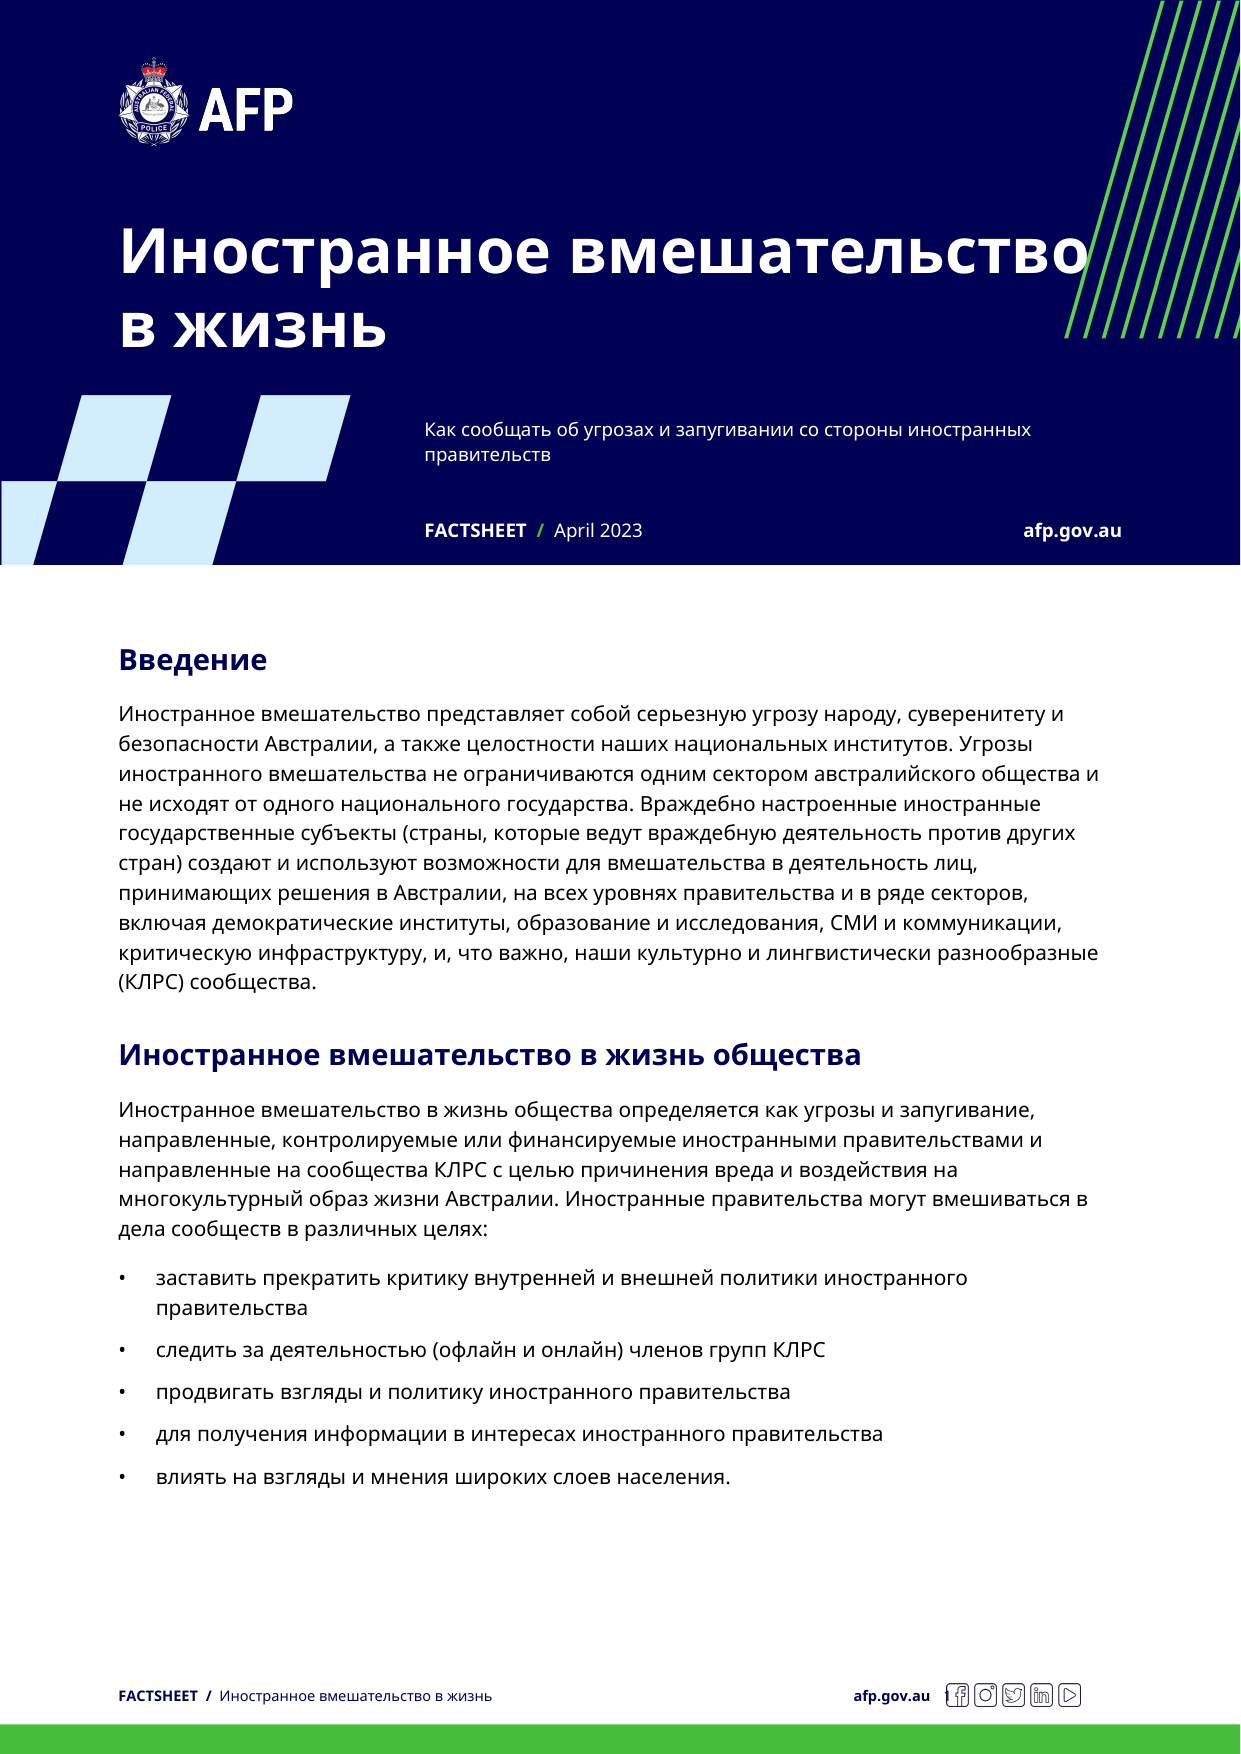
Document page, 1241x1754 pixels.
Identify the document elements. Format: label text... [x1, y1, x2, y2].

list следить за деятельностью (офлайн и онлайн) членов групп КЛРС [118, 1335, 1122, 1363]
list продвигать взгляды и политику иностранного правительства [118, 1377, 1122, 1406]
list заставить прекратить критику внутренней и внешней политики иностранного правительства [118, 1263, 1122, 1321]
text Иностранное вмешательство представляет собой серьезную угрозу народу, суверенитету и безопасности Австралии, а также целостности наших национальных институтов. Угрозы иностранного вмешательства не ограничиваются одним сектором австралийского общества и не исходят от одного национального государства. Враждебно настроенные иностранные государственные субъекты (страны, которые ведут враждебную деятельность против других стран) создают и используют возможности для вмешательства в деятельность лиц, принимающих решения в Австралии, на всех уровнях правительства и в ряде секторов, включая демократические институты, образование и исследования, СМИ и коммуникации, критическую инфраструктуру, и, что важно, наши культурно и лингвистически разнообразные (КЛРС) сообщества. [118, 699, 1122, 996]
text FACTSHEET / April 2023 afp.gov.au [424, 517, 1122, 542]
picture [946, 1683, 1081, 1707]
text Иностранное вмешательство в жизнь общества определяется как угрозы и запугивание, направленные, контролируемые или финансируемые иностранными правительствами и направленные на сообщества КЛРС с целью причинения вреда и воздействия на многокультурный образ жизни Австралии. Иностранные правительства могут вмешиваться в дела сообществ в различных целях: [118, 1095, 1122, 1243]
text Как сообщать об угрозах и запугивании со стороны иностранных правительств [424, 416, 1122, 467]
picture [0, 0, 1241, 565]
list для получения информации в интересах иностранного правительства [118, 1419, 1122, 1448]
title Иностранное вмешательство в жизнь [118, 213, 1122, 366]
subtitle Введение [118, 639, 1122, 678]
subtitle Иностранное вмешательство в жизнь общества [118, 1035, 1122, 1074]
list влиять на взгляды и мнения широких слоев населения. [118, 1462, 1122, 1490]
